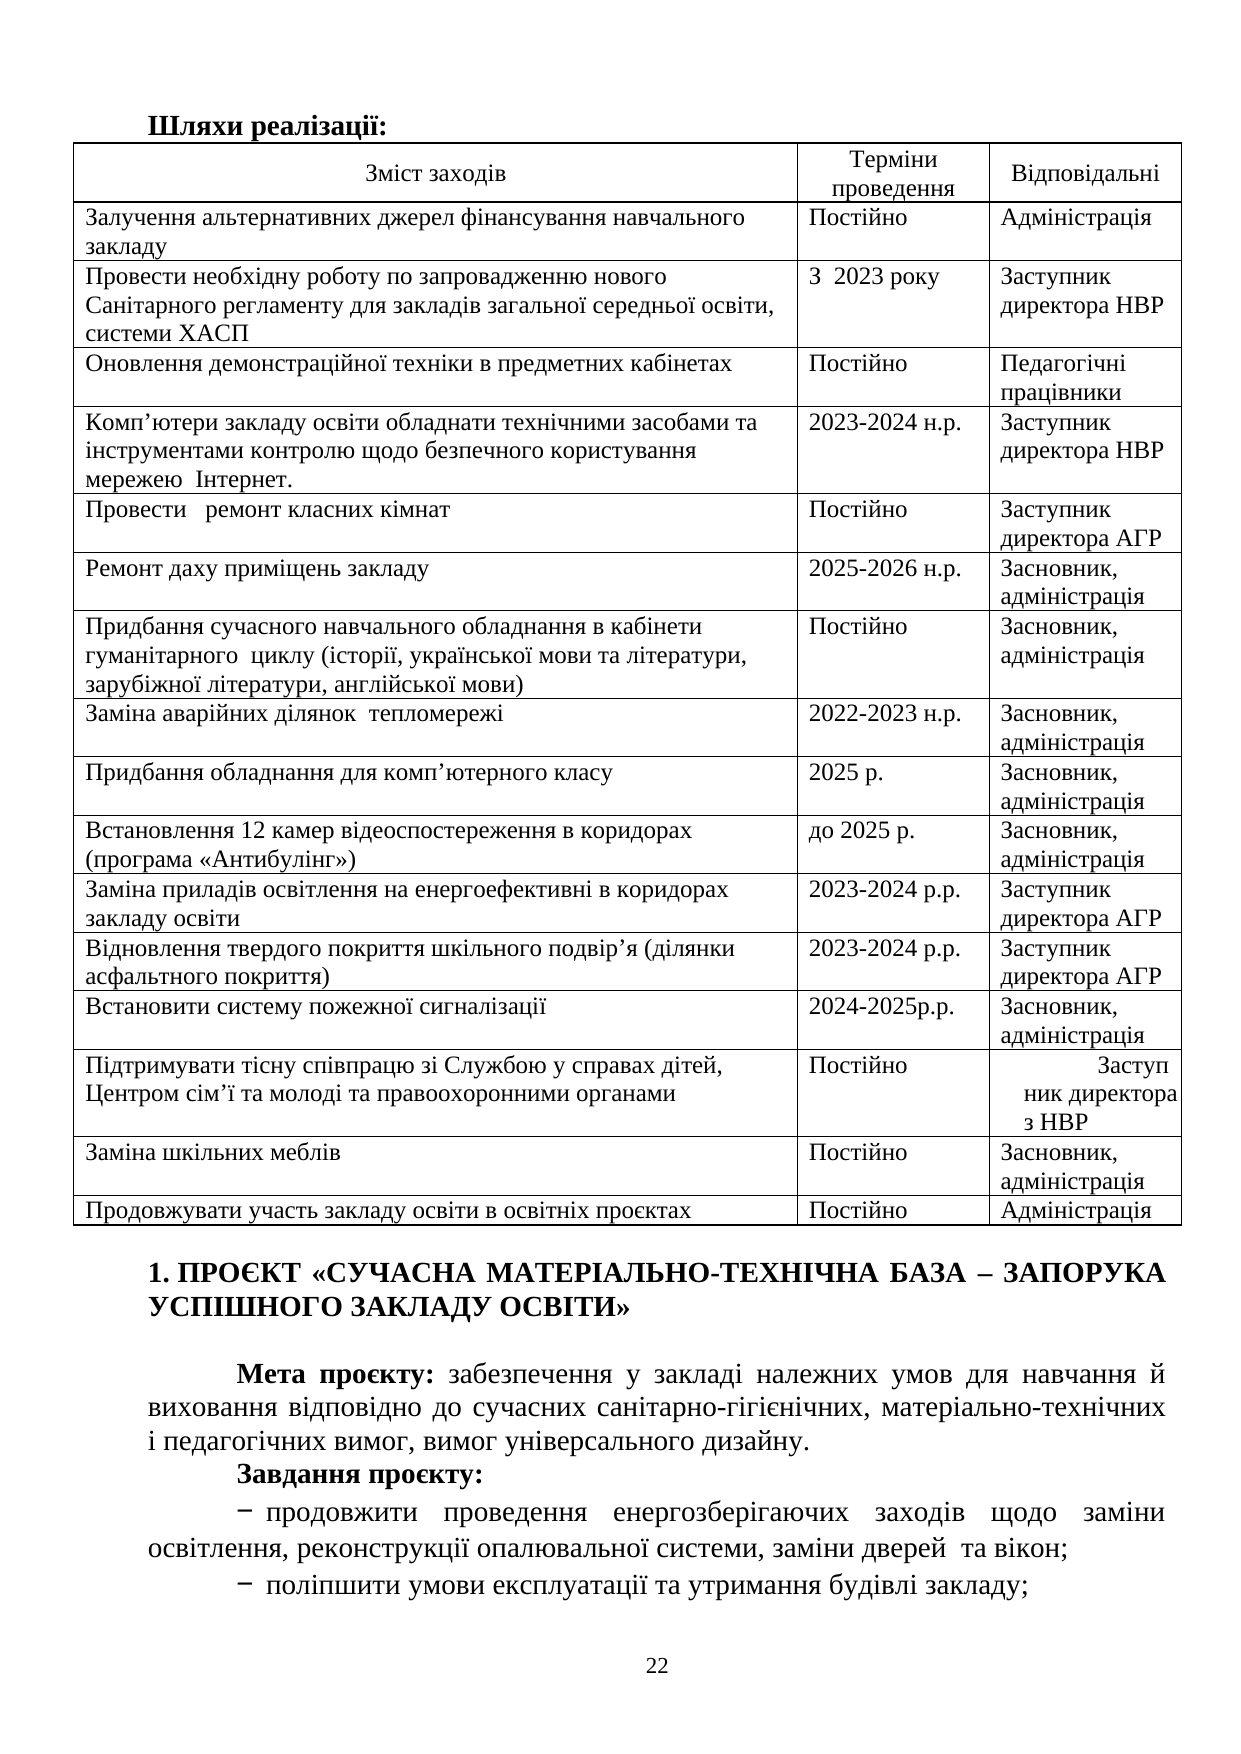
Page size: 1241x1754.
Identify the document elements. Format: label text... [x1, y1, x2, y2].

text Мета проєкту: забезпечення у закладі належних умов для навчання й виховання відповідно до сучасних санітарно-гігієнічних, матеріально-технічних і педагогічних вимог, вимог універсального дизайну. [148, 1356, 1166, 1456]
table_cell до 2025 р. [798, 816, 989, 873]
list поліпшити умови експлуатації та утримання будівлі закладу; [148, 1563, 1166, 1603]
table_cell Заступник директора АГР [990, 874, 1181, 932]
table_cell Заміна шкільних меблів [74, 1137, 797, 1194]
subtitle Завдання проєкту: [148, 1456, 1166, 1490]
table_header Зміст заходів [74, 144, 797, 201]
table_cell Засновник, адміністрація [990, 991, 1181, 1049]
table_cell Засновник, адміністрація [990, 699, 1181, 756]
table_cell Залучення альтернативних джерел фінансування навчального закладу [74, 203, 797, 260]
table_cell Постійно [798, 1050, 989, 1136]
table_cell Постійно [798, 203, 989, 260]
table_cell 2023-2024 р.р. [798, 933, 989, 990]
table_cell Придбання сучасного навчального обладнання в кабінети гуманітарного циклу (історії, української мови та літератури, зарубіжної літератури, англійської мови) [74, 611, 797, 697]
table_cell Придбання обладнання для комп’ютерного класу [74, 757, 797, 814]
table_cell Заступник директора НВР [990, 407, 1181, 493]
table_cell 2025 р. [798, 757, 989, 814]
table_cell Заміна приладів освітлення на енергоефективні в коридорах закладу освіти [74, 874, 797, 932]
table_cell Засновник, адміністрація [990, 816, 1181, 873]
table_cell Засновник, адміністрація [990, 1137, 1181, 1194]
table_cell Заміна аварійних ділянок тепломережі [74, 699, 797, 756]
table_cell 2022-2023 н.р. [798, 699, 989, 756]
table_cell 2023-2024 р.р. [798, 874, 989, 932]
table_header Відповідальні [990, 144, 1181, 201]
table_cell Постійно [798, 611, 989, 697]
subtitle ПРОЄКТ «СУЧАСНА МАТЕРІАЛЬНО-ТЕХНІЧНА БАЗА – ЗАПОРУКА УСПІШНОГО ЗАКЛАДУ ОСВІТИ» [148, 1255, 1166, 1322]
table_cell Відновлення твердого покриття шкільного подвір’я (ділянки асфальтного покриття) [74, 933, 797, 990]
table_cell Адміністрація [990, 1196, 1181, 1224]
table_cell Постійно [798, 494, 989, 552]
table_cell Засновник, адміністрація [990, 611, 1181, 697]
table_cell Засновник, адміністрація [990, 553, 1181, 610]
table_cell Встановити систему пожежної сигналізації [74, 991, 797, 1049]
list продовжити проведення енергозберігаючих заходів щодо заміни освітлення, реконструкції опалювальної системи, заміни дверей та вікон; [148, 1490, 1166, 1563]
table_cell Постійно [798, 1137, 989, 1194]
table_cell З 2023 року [798, 261, 989, 347]
table_cell Заступник директора АГР [990, 933, 1181, 990]
table_cell Провести необхідну роботу по запровадженню нового Санітарного регламенту для закладів загальної середньої освіти, системи ХАСП [74, 261, 797, 347]
table_cell Адміністрація [990, 203, 1181, 260]
table_cell 2025-2026 н.р. [798, 553, 989, 610]
table_cell Заступник директора АГР [990, 494, 1181, 552]
table_cell 2023-2024 н.р. [798, 407, 989, 493]
table_cell Підтримувати тісну співпрацю зі Службою у справах дітей, Центром сім’ї та молоді та правоохоронними органами [74, 1050, 797, 1136]
table_cell Продовжувати участь закладу освіти в освітніх проєктах [74, 1196, 797, 1224]
table_cell Заступник директора НВР [990, 261, 1181, 347]
table_cell Встановлення 12 камер відеоспостереження в коридорах (програма «Антибулінг») [74, 816, 797, 873]
text Шляхи реалізації: [148, 108, 1166, 142]
table_cell Заступник директора з НВР [990, 1050, 1181, 1136]
table_cell Засновник, адміністрація [990, 757, 1181, 814]
table_cell Постійно [798, 1196, 989, 1224]
table_header Терміни проведення [798, 144, 989, 201]
table_cell Комп’ютери закладу освіти обладнати технічними засобами та інструментами контролю щодо безпечного користування мережею Інтернет. [74, 407, 797, 493]
table_cell Постійно [798, 348, 989, 406]
table_cell 2024-2025р.р. [798, 991, 989, 1049]
table_cell Провести ремонт класних кімнат [74, 494, 797, 552]
table_cell Ремонт даху приміщень закладу [74, 553, 797, 610]
table_cell Оновлення демонстраційної техніки в предметних кабінетах [74, 348, 797, 406]
table_cell Педагогічні працівники [990, 348, 1181, 406]
